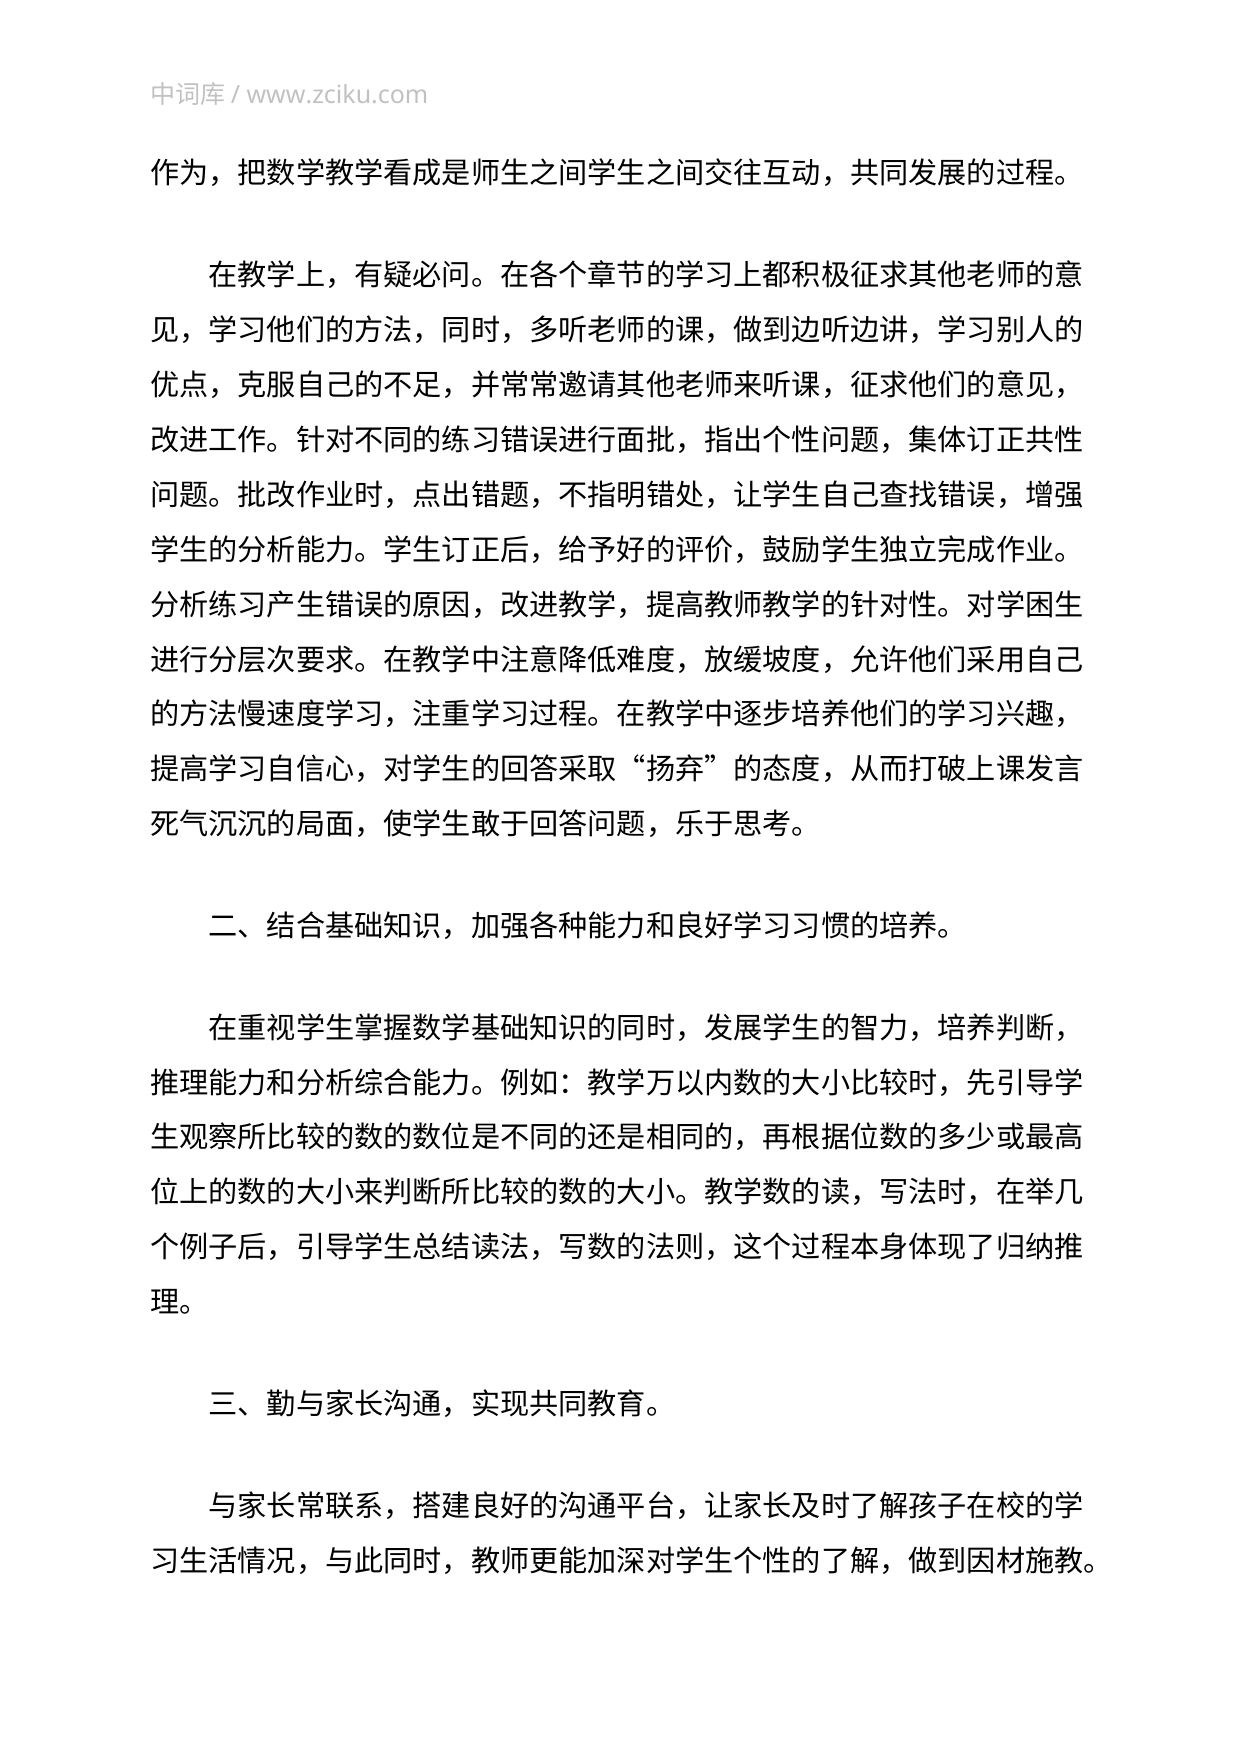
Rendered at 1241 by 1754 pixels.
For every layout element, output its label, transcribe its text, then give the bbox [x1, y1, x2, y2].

text 在重视学生掌握数学基础知识的同时，发展学生的智力，培养判断，推理能力和分析综合能力。例如：教学万以内数的大小比较时，先引导学生观察所比较的数的数位是不同的还是相同的，再根据位数的多少或最高位上的数的大小来判断所比较的数的大小。教学数的读，写法时，在举几个例子后，引导学生总结读法，写数的法则，这个过程本身体现了归纳推理。 [150, 1004, 1090, 1321]
text 与家长常联系，搭建良好的沟通平台，让家长及时了解孩子在校的学习生活情况，与此同时，教师更能加深对学生个性的了解，做到因材施教。 [150, 1482, 1090, 1579]
text 三、勤与家长沟通，实现共同教育。 [150, 1381, 1090, 1423]
text 在教学上，有疑必问。在各个章节的学习上都积极征求其他老师的意见，学习他们的方法，同时，多听老师的课，做到边听边讲，学习别人的优点，克服自己的不足，并常常邀请其他老师来听课，征求他们的意见，改进工作。针对不同的练习错误进行面批，指出个性问题，集体订正共性问题。批改作业时，点出错题，不指明错处，让学生自己查找错误，增强学生的分析能力。学生订正后，给予好的评价，鼓励学生独立完成作业。分析练习产生错误的原因，改进教学，提高教师教学的针对性。对学困生进行分层次要求。在教学中注意降低难度，放缓坡度，允许他们采用自己的方法慢速度学习，注重学习过程。在教学中逐步培养他们的学习兴趣，提高学习自信心，对学生的回答采取“扬弃”的态度，从而打破上课发言死气沉沉的局面，使学生敢于回答问题，乐于思考。 [150, 252, 1090, 843]
text 二、结合基础知识，加强各种能力和良好学习习惯的培养。 [150, 902, 1090, 945]
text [150, 150, 1090, 192]
